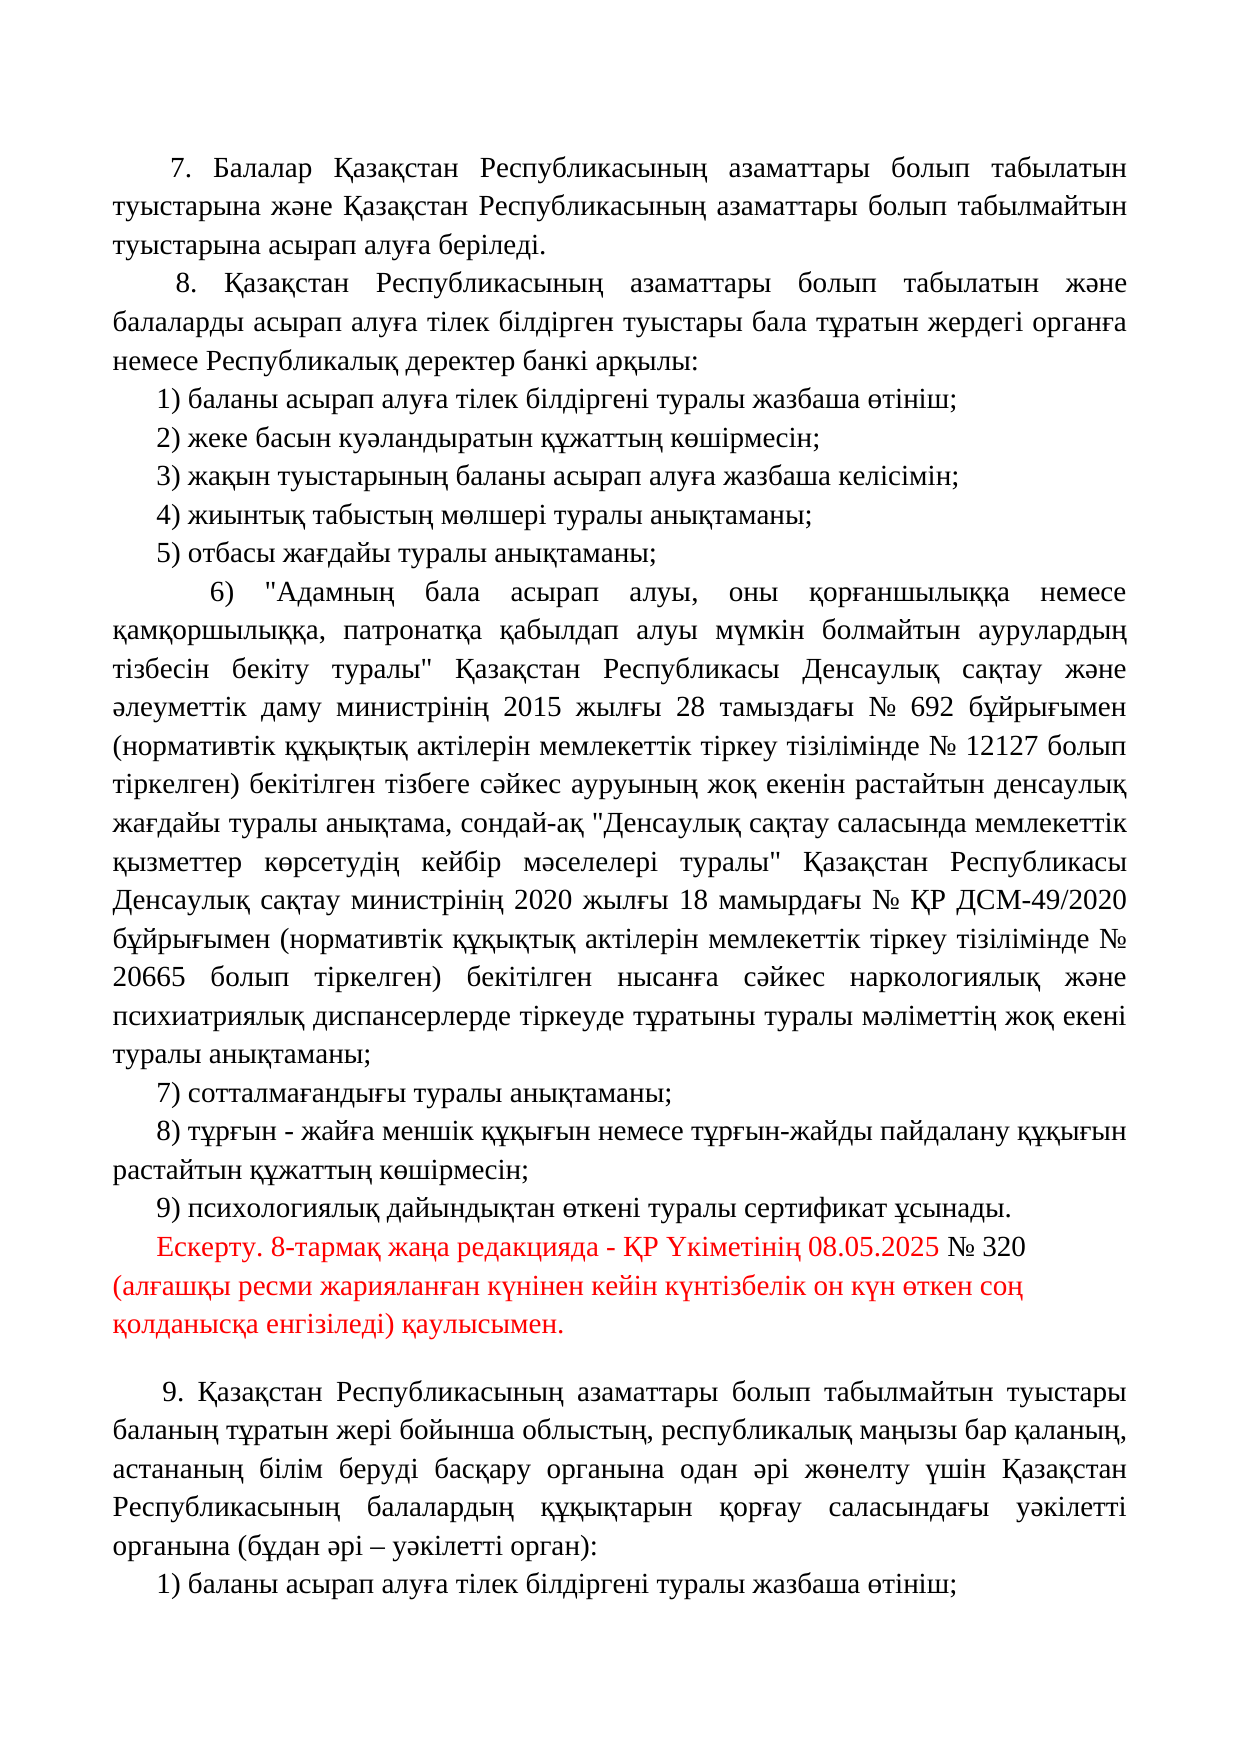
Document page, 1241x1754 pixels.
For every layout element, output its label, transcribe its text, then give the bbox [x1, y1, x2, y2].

text 5) отбасы жағдайы туралы анықтаманы; [112, 535, 1128, 569]
text 7) сотталмағандығы туралы анықтаманы; [112, 1075, 1128, 1108]
text 6) "Адамның бала асырап алуы, оны қорғаншылыққа немесе қамқоршылыққа, патронатқа қабылдап алуы мүмкін болмайтын аурулардың тізбесін бекіту туралы" Қазақстан Республикасы Денсаулық сақтау және әлеуметтік даму министрінің 2015 жылғы 28 тамыздағы № 692 бұйрығымен (нормативтік құқықтық актілерін мемлекеттік тіркеу тізілімінде № 12127 болып тіркелген) бекітілген тізбеге сәйкес ауруының жоқ екенін растайтын денсаулық жағдайы туралы анықтама, сондай-ақ "Денсаулық сақтау саласында мемлекеттік қызметтер көрсетудің кейбір мәселелері туралы" Қазақстан Республикасы Денсаулық сақтау министрінің 2020 жылғы 18 мамырдағы № ҚР ДСМ-49/2020 бұйрығымен (нормативтік құқықтық актілерін мемлекеттік тіркеу тізілімінде № 20665 болып тіркелген) бекітілген нысанға сәйкес наркологиялық және психиатриялық диспансерлерде тіркеуде тұратыны туралы мәліметтің жоқ екені туралы анықтаманы; [112, 574, 1128, 1070]
text 1) баланы асырап алуға тілек білдіргені туралы жазбаша өтініш; [112, 1567, 1128, 1600]
text 4) жиынтық табыстың мөлшері туралы анықтаманы; [112, 497, 1128, 530]
text 2) жеке басын куәландыратын құжаттың көшірмесін; [112, 420, 1128, 453]
text 9) психологиялық дайындықтан өткені туралы сертификат ұсынады. [112, 1191, 1128, 1224]
text 9. Қазақстан Республикасының азаматтары болып табылмайтын туыстары баланың тұратын жері бойынша облыстың, республикалық маңызы бар қаланың, астананың білім беруді басқару органына одан әрі жөнелту үшін Қазақстан Республикасының балалардың құқықтарын қорғау саласындағы уәкілетті органына (бұдан әрі – уәкілетті орган): [112, 1374, 1128, 1562]
text 8. Қазақстан Республикасының азаматтары болып табылатын және балаларды асырап алуға тілек білдірген туыстары бала тұратын жердегі органға немесе Республикалық деректер банкі арқылы: [112, 266, 1128, 376]
text 7. Балалар Қазақстан Республикасының азаматтары болып табылатын туыстарына және Қазақстан Республикасының азаматтары болып табылмайтын туыстарына асырап алуға беріледі. [112, 150, 1128, 261]
text 8) тұрғын - жайға меншік құқығын немесе тұрғын-жайды пайдалану құқығын растайтын құжаттың көшірмесін; [112, 1113, 1128, 1186]
text 1) баланы асырап алуға тілек білдіргені туралы жазбаша өтініш; [112, 381, 1128, 415]
text 3) жақын туыстарының баланы асырап алуға жазбаша келісімін; [112, 458, 1128, 492]
text Ескерту. 8-тармақ жаңа редакцияда - ҚР Үкіметінің 08.05.2025 № 320 (алғашқы ресми жарияланған күнінен кейін күнтізбелік он күн өткен соң қолданысқа енгізіледі) қаулысымен. [112, 1229, 1128, 1370]
